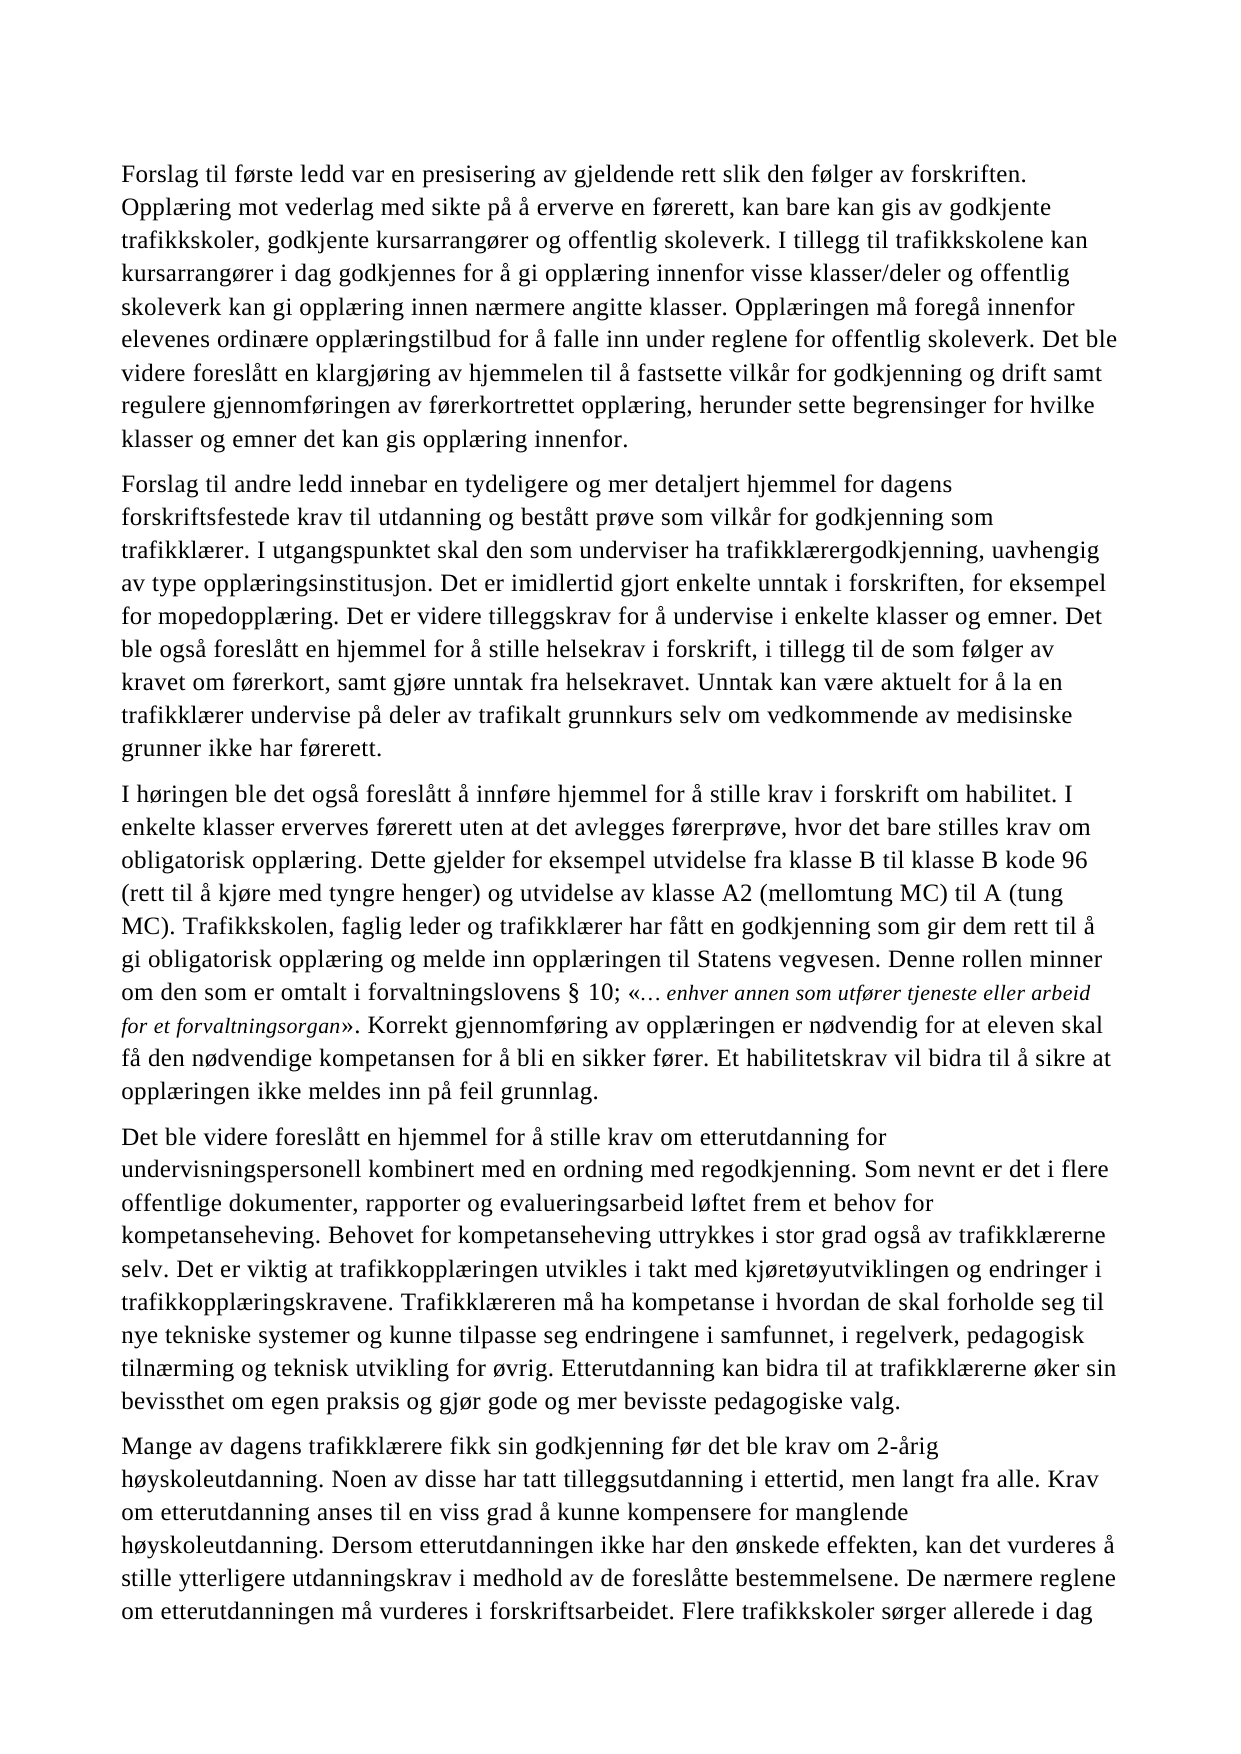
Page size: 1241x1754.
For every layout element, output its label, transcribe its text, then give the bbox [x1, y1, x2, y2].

text Forslag til første ledd var en presisering av gjeldende rett slik den følger av forskriften. Opplæring mot vederlag med sikte på å erverve en førerett, kan bare kan gis av godkjente trafikkskoler, godkjente kursarrangører og offentlig skoleverk. I tillegg til trafikkskolene kan kursarrangører i dag godkjennes for å gi opplæring innenfor visse klasser/deler og offentlig skoleverk kan gi opplæring innen nærmere angitte klasser. Opplæringen må foregå innenfor elevenes ordinære opplæringstilbud for å falle inn under reglene for offentlig skoleverk. Det ble videre foreslått en klargjøring av hjemmelen til å fastsette vilkår for godkjenning og drift samt regulere gjennomføringen av førerkortrettet opplæring, herunder sette begrensinger for hvilke klasser og emner det kan gis opplæring innenfor. [121, 159, 1119, 452]
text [121, 1431, 1119, 1625]
text I høringen ble det også foreslått å innføre hjemmel for å stille krav i forskrift om habilitet. I enkelte klasser erverves førerett uten at det avlegges førerprøve, hvor det bare stilles krav om obligatorisk opplæring. Dette gjelder for eksempel utvidelse fra klasse B til klasse B kode 96 (rett til å kjøre med tyngre henger) og utvidelse av klasse A2 (mellomtung MC) til A (tung MC). Trafikkskolen, faglig leder og trafikklærer har fått en godkjenning som gir dem rett til å gi obligatorisk opplæring og melde inn opplæringen til Statens vegvesen. Denne rollen minner om den som er omtalt i forvaltningslovens § 10; «… enhver annen som utfører tjeneste eller arbeid for et forvaltningsorgan». Korrekt gjennomføring av opplæringen er nødvendig for at eleven skal få den nødvendige kompetansen for å bli en sikker fører. Et habilitetskrav vil bidra til å sikre at opplæringen ikke meldes inn på feil grunnlag. [121, 779, 1119, 1105]
text Forslag til andre ledd innebar en tydeligere og mer detaljert hjemmel for dagens forskriftsfestede krav til utdanning og bestått prøve som vilkår for godkjenning som trafikklærer. I utgangspunktet skal den som underviser ha trafikklærergodkjenning, uavhengig av type opplæringsinstitusjon. Det er imidlertid gjort enkelte unntak i forskriften, for eksempel for mopedopplæring. Det er videre tilleggskrav for å undervise i enkelte klasser og emner. Det ble også foreslått en hjemmel for å stille helsekrav i forskrift, i tillegg til de som følger av kravet om førerkort, samt gjøre unntak fra helsekravet. Unntak kan være aktuelt for å la en trafikklærer undervise på deler av trafikalt grunnkurs selv om vedkommende av medisinske grunner ikke har førerett. [121, 469, 1119, 762]
text Det ble videre foreslått en hjemmel for å stille krav om etterutdanning for undervisningspersonell kombinert med en ordning med regodkjenning. Som nevnt er det i flere offentlige dokumenter, rapporter og evalueringsarbeid løftet frem et behov for kompetanseheving. Behovet for kompetanseheving uttrykkes i stor grad også av trafikklærerne selv. Det er viktig at trafikkopplæringen utvikles i takt med kjøretøyutviklingen og endringer i trafikkopplæringskravene. Trafikklæreren må ha kompetanse i hvordan de skal forholde seg til nye tekniske systemer og kunne tilpasse seg endringene i samfunnet, i regelverk, pedagogisk tilnærming og teknisk utvikling for øvrig. Etterutdanning kan bidra til at trafikklærerne øker sin bevissthet om egen praksis og gjør gode og mer bevisste pedagogiske valg. [121, 1122, 1119, 1414]
